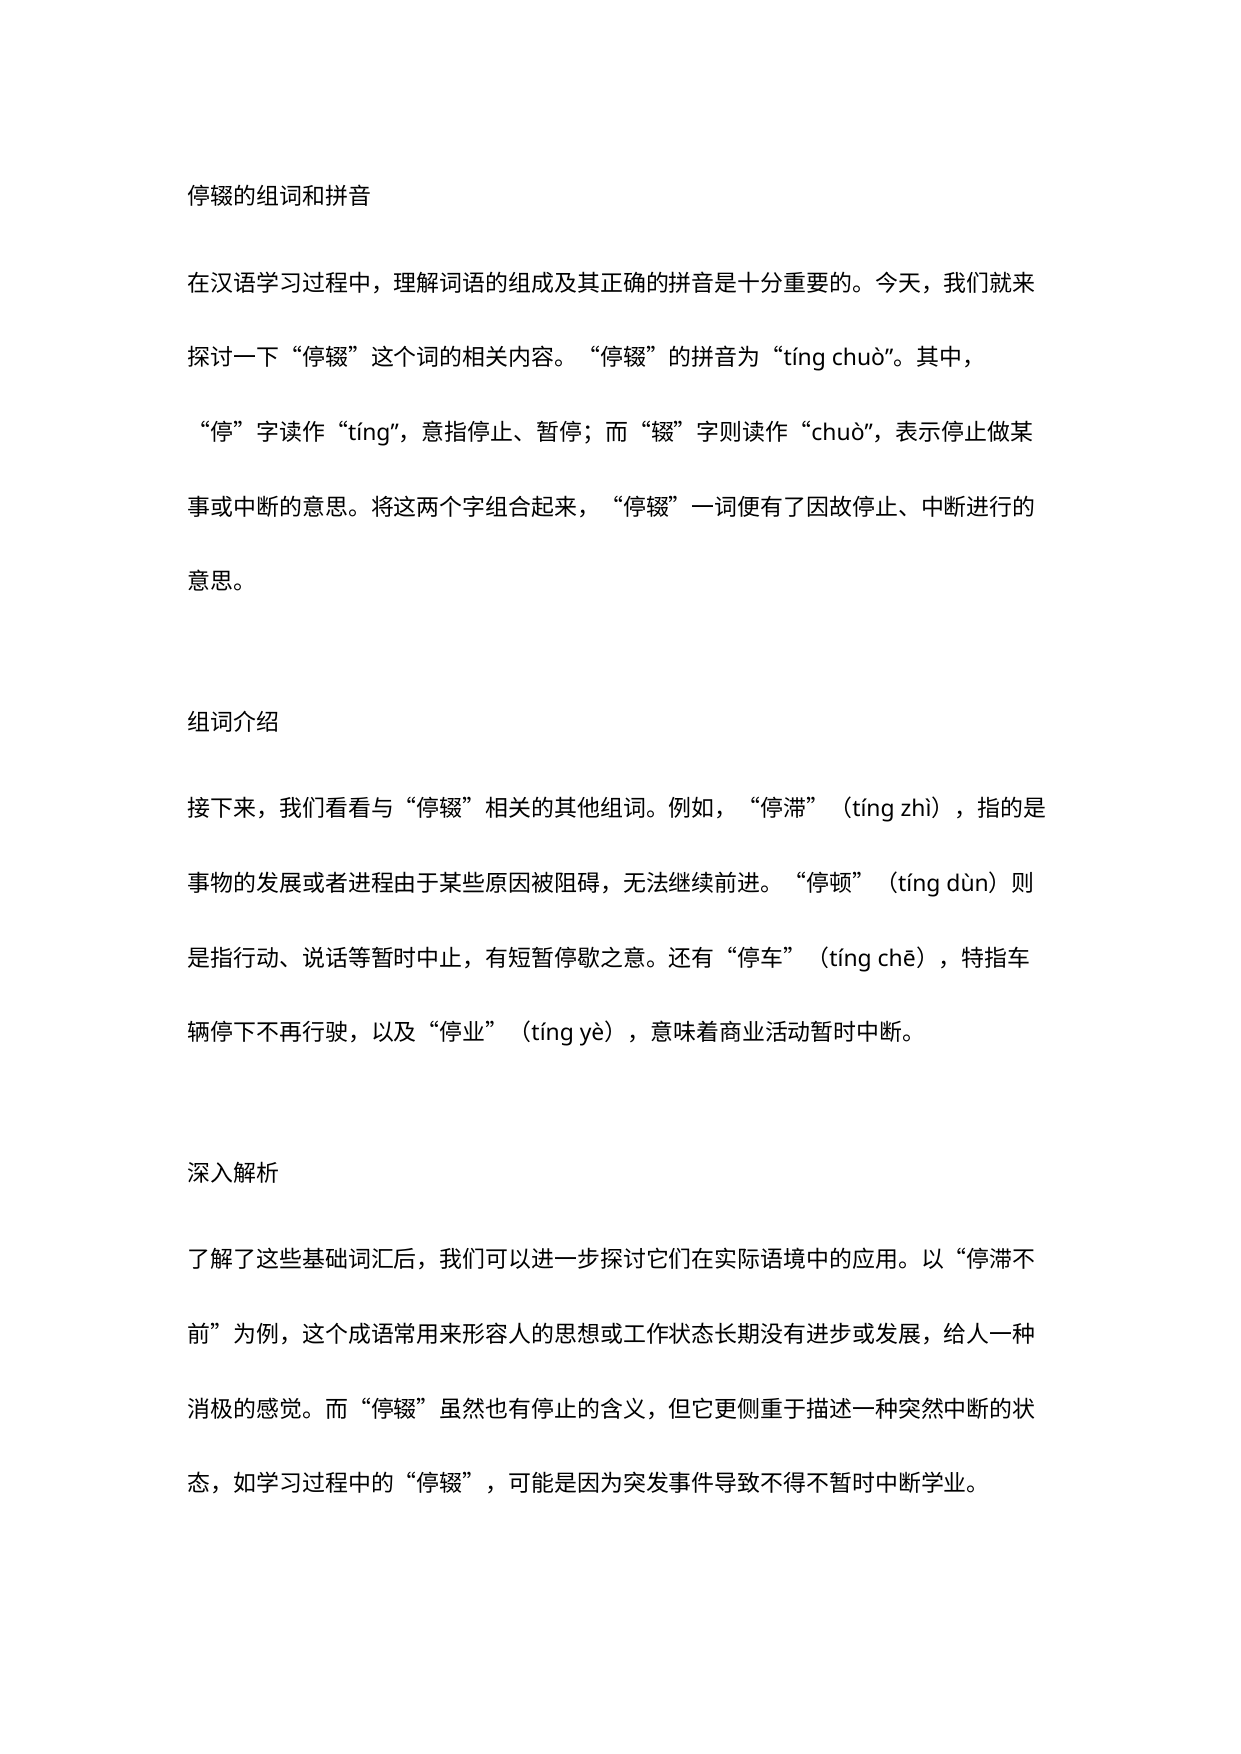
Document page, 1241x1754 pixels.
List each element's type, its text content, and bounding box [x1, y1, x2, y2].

text 接下来，我们看看与“停辍”相关的其他组词。例如，“停滞”（tíng zhì），指的是事物的发展或者进程由于某些原因被阻碍，无法继续前进。“停顿”（tíng dùn）则是指行动、说话等暂时中止，有短暂停歇之意。还有“停车”（tíng chē），特指车辆停下不再行驶，以及“停业”（tíng yè），意味着商业活动暂时中断。 [187, 774, 1053, 1063]
text 了解了这些基础词汇后，我们可以进一步探讨它们在实际语境中的应用。以“停滞不前”为例，这个成语常用来形容人的思想或工作状态长期没有进步或发展，给人一种消极的感觉。而“停辍”虽然也有停止的含义，但它更侧重于描述一种突然中断的状态，如学习过程中的“停辍”，可能是因为突发事件导致不得不暂时中断学业。 [187, 1225, 1053, 1514]
text 停辍的组词和拼音 [187, 162, 1053, 227]
text 在汉语学习过程中，理解词语的组成及其正确的拼音是十分重要的。今天，我们就来探讨一下“停辍”这个词的相关内容。“停辍”的拼音为“tíng chuò”。其中，“停”字读作“tíng”，意指停止、暂停；而“辍”字则读作“chuò”，表示停止做某事或中断的意思。将这两个字组合起来，“停辍”一词便有了因故停止、中断进行的意思。 [187, 248, 1053, 612]
text 组词介绍 [187, 688, 1053, 753]
text 深入解析 [187, 1139, 1053, 1204]
